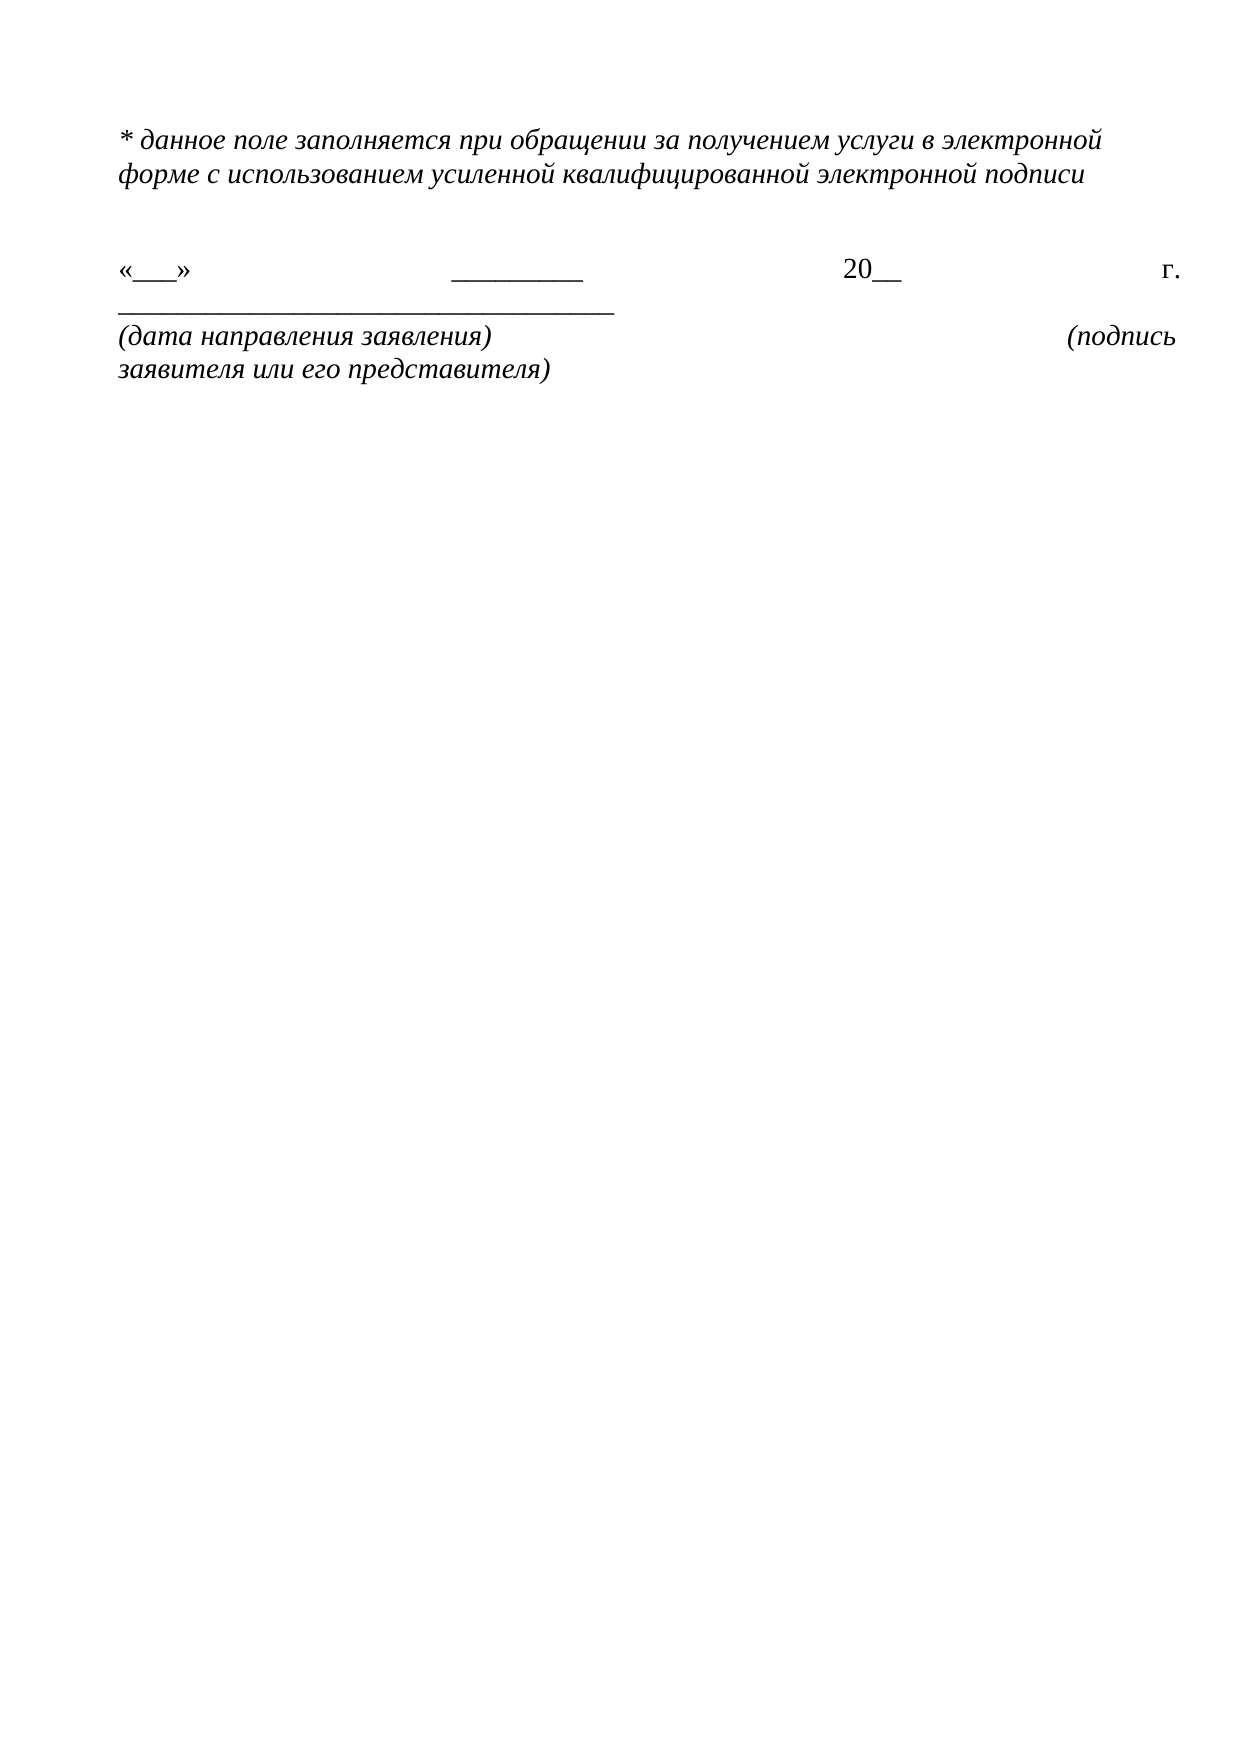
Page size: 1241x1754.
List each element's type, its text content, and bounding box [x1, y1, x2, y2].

text (дата направления заявления) (подпись заявителя или его представителя) [118, 318, 1181, 385]
text «___» _________ 20__ г. __________________________________ [118, 251, 1181, 318]
text * данное поле заполняется при обращении за получением услуги в электронной форме с использованием усиленной квалифицированной электронной подписи [118, 122, 1181, 189]
